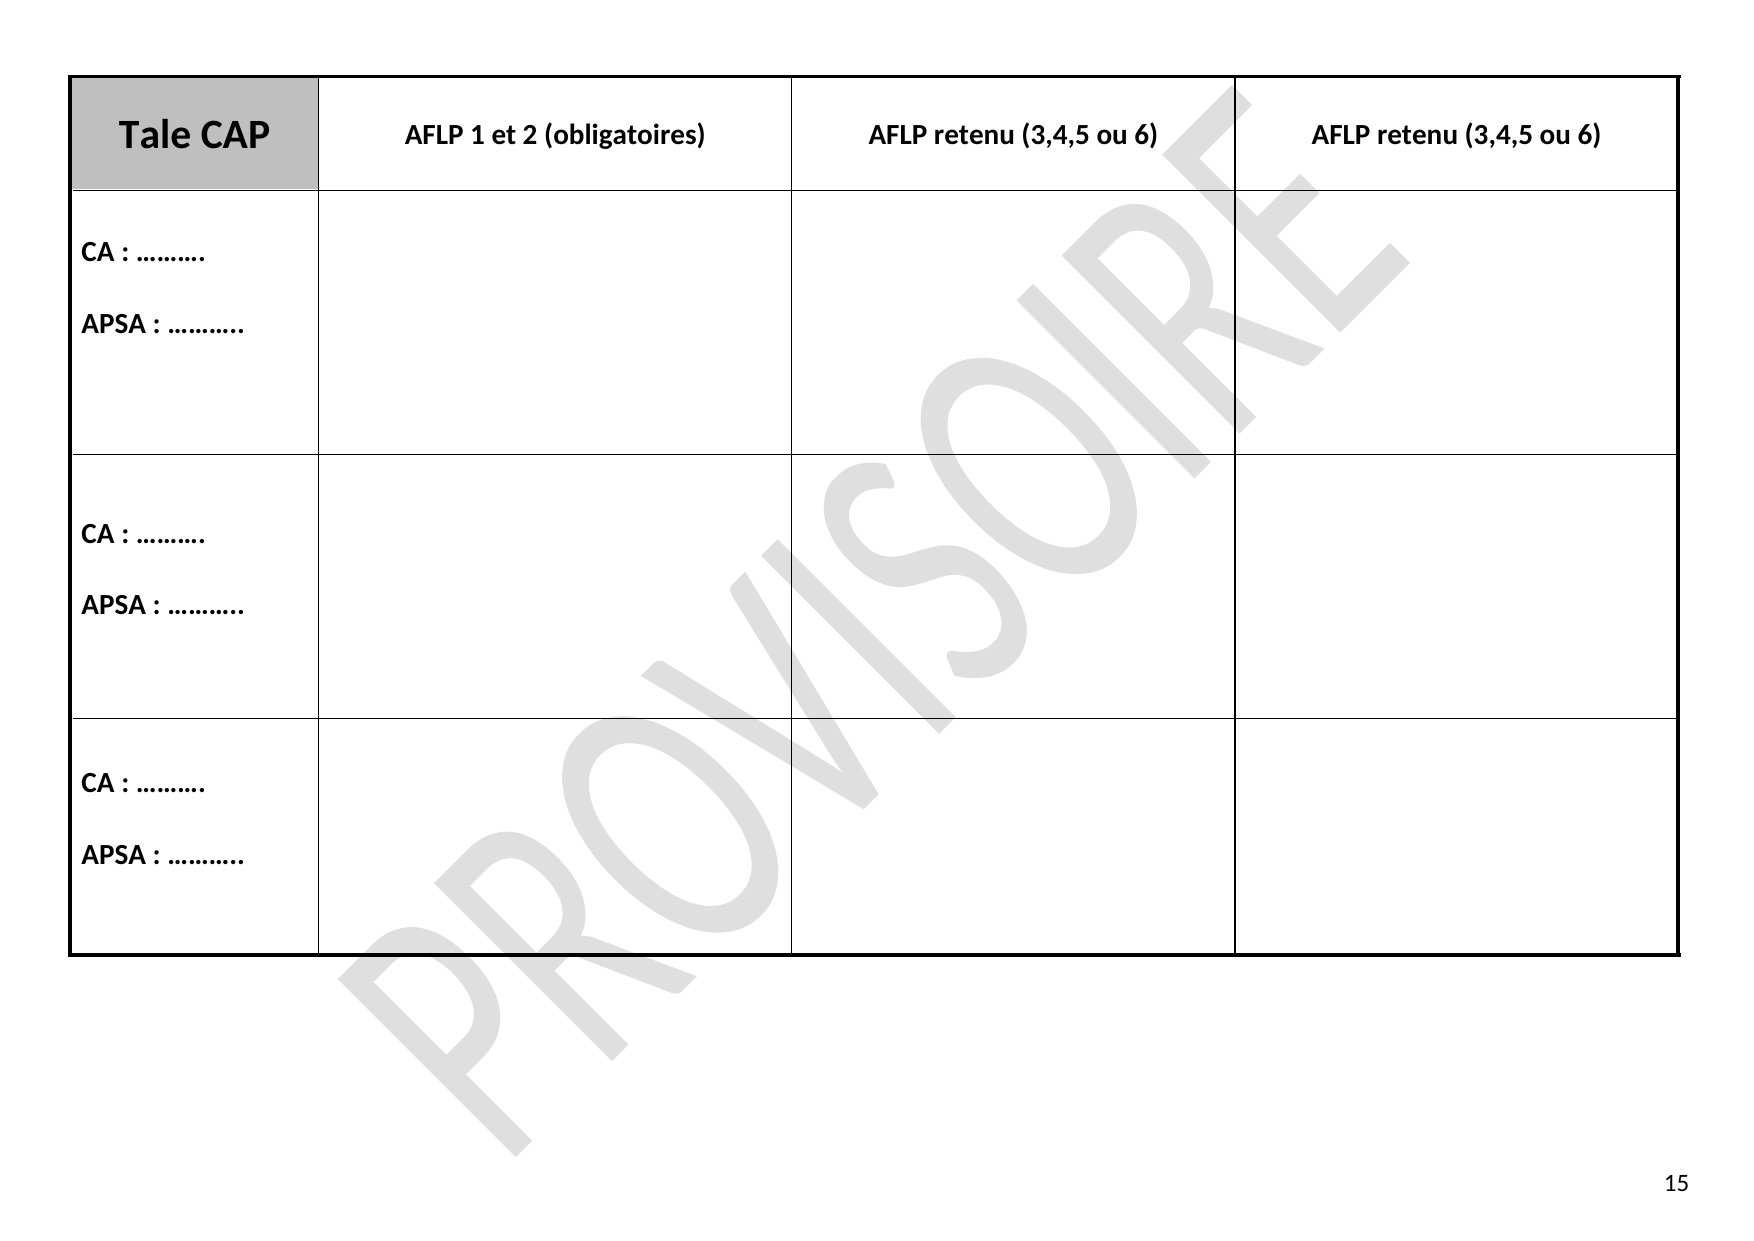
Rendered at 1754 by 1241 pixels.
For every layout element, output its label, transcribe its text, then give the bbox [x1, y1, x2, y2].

table_cell [792, 455, 1234, 718]
table_cell [1236, 455, 1676, 718]
table_cell [319, 719, 791, 953]
table_cell [1236, 719, 1676, 953]
table_cell AFLP 1 et 2 (obligatoires) [319, 78, 791, 189]
table_cell CA : ………. APSA : ……….. [72, 191, 318, 454]
table_cell [319, 455, 791, 718]
table_cell [792, 719, 1234, 953]
table_cell AFLP retenu (3,4,5 ou 6) [1236, 78, 1676, 189]
table_cell [319, 191, 791, 454]
table_cell [1236, 191, 1676, 454]
table_cell CA : ………. APSA : ……….. [72, 455, 318, 718]
table_cell [792, 191, 1234, 454]
table_cell AFLP retenu (3,4,5 ou 6) [792, 78, 1234, 189]
table_cell Tale CAP [72, 78, 318, 189]
table_cell CA : ………. APSA : ……….. [72, 719, 318, 953]
